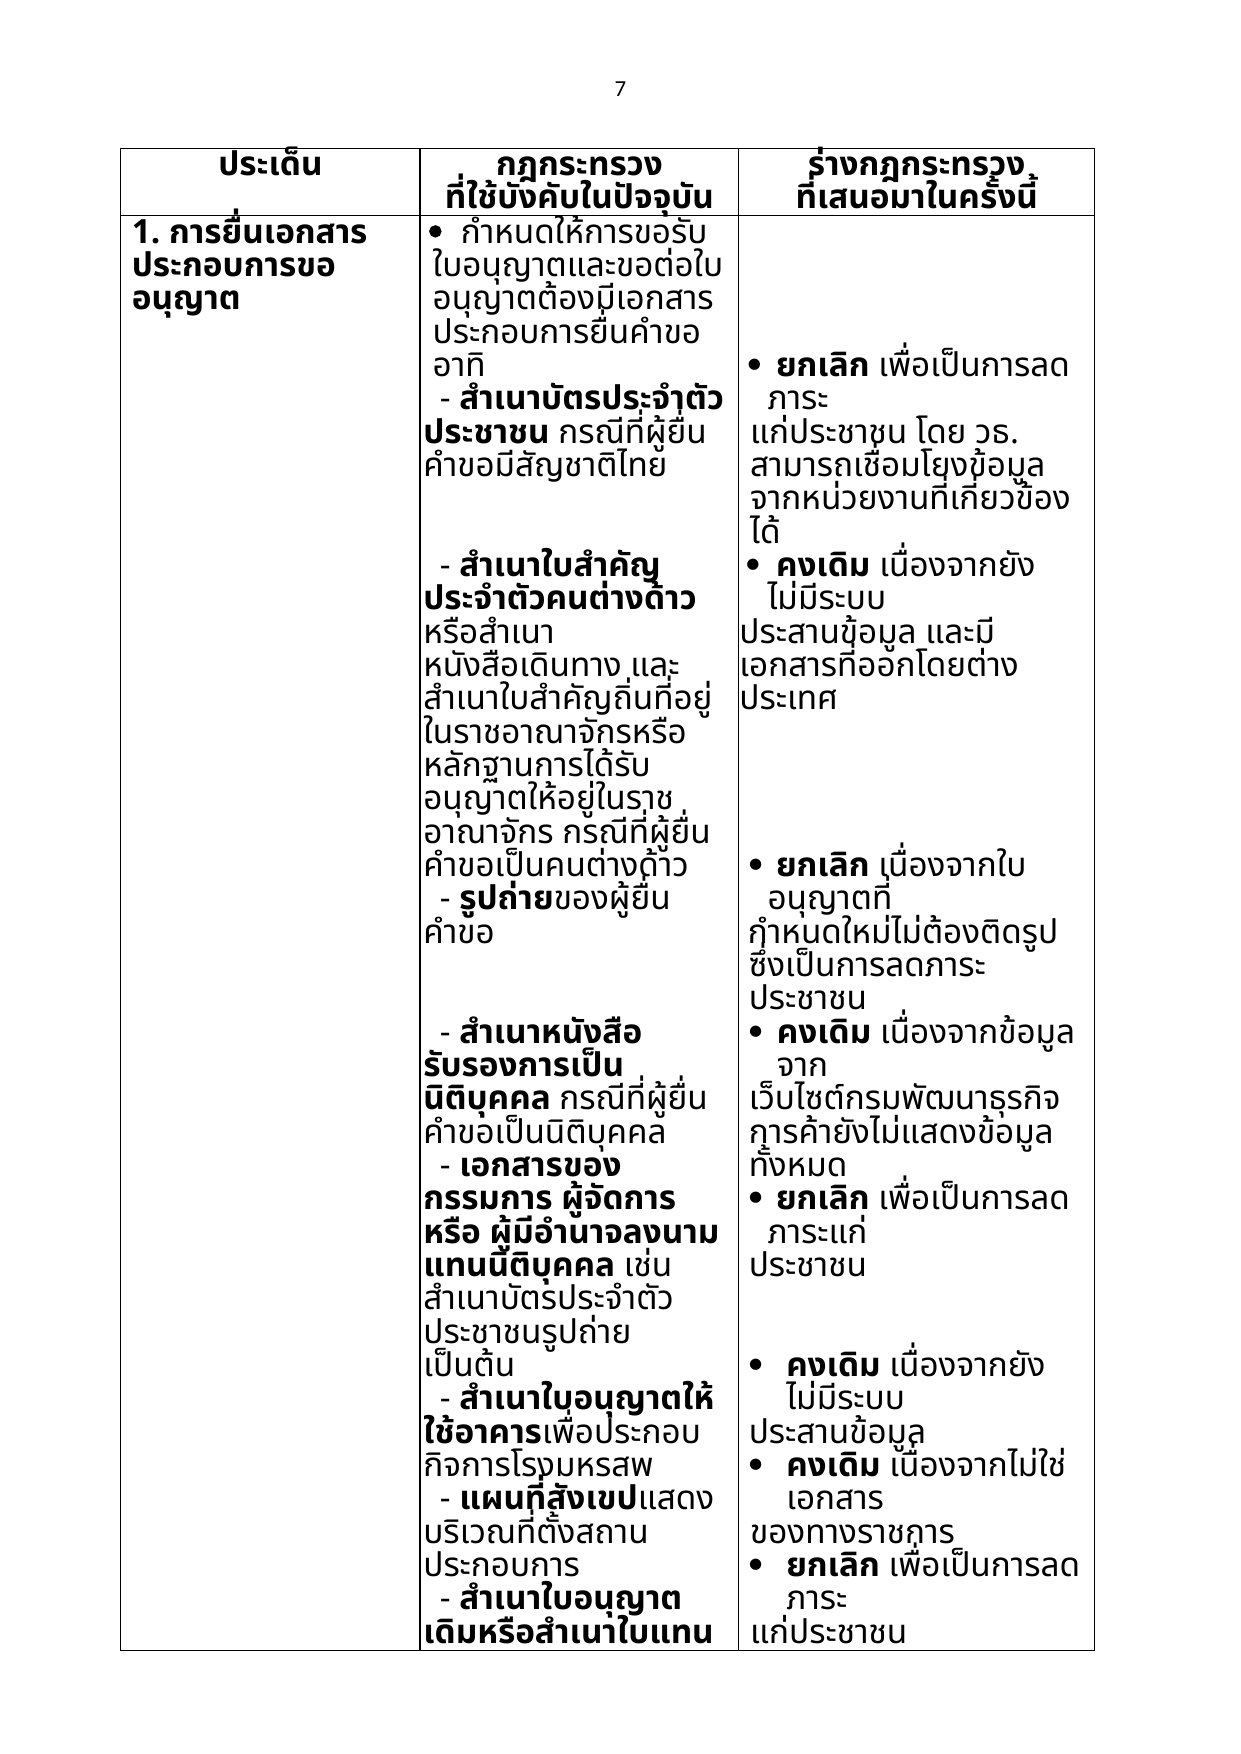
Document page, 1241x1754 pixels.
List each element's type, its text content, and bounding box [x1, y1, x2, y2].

table_header ร่างกฎกระทรวง ที่เสนอมาในครั้งนี้ [739, 149, 1094, 215]
table_header ประเด็น [121, 149, 419, 215]
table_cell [421, 216, 738, 1650]
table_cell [739, 216, 1094, 1650]
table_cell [121, 216, 419, 1650]
table_header กฎกระทรวง ที่ใช้บังคับในปัจจุบัน [421, 149, 738, 215]
